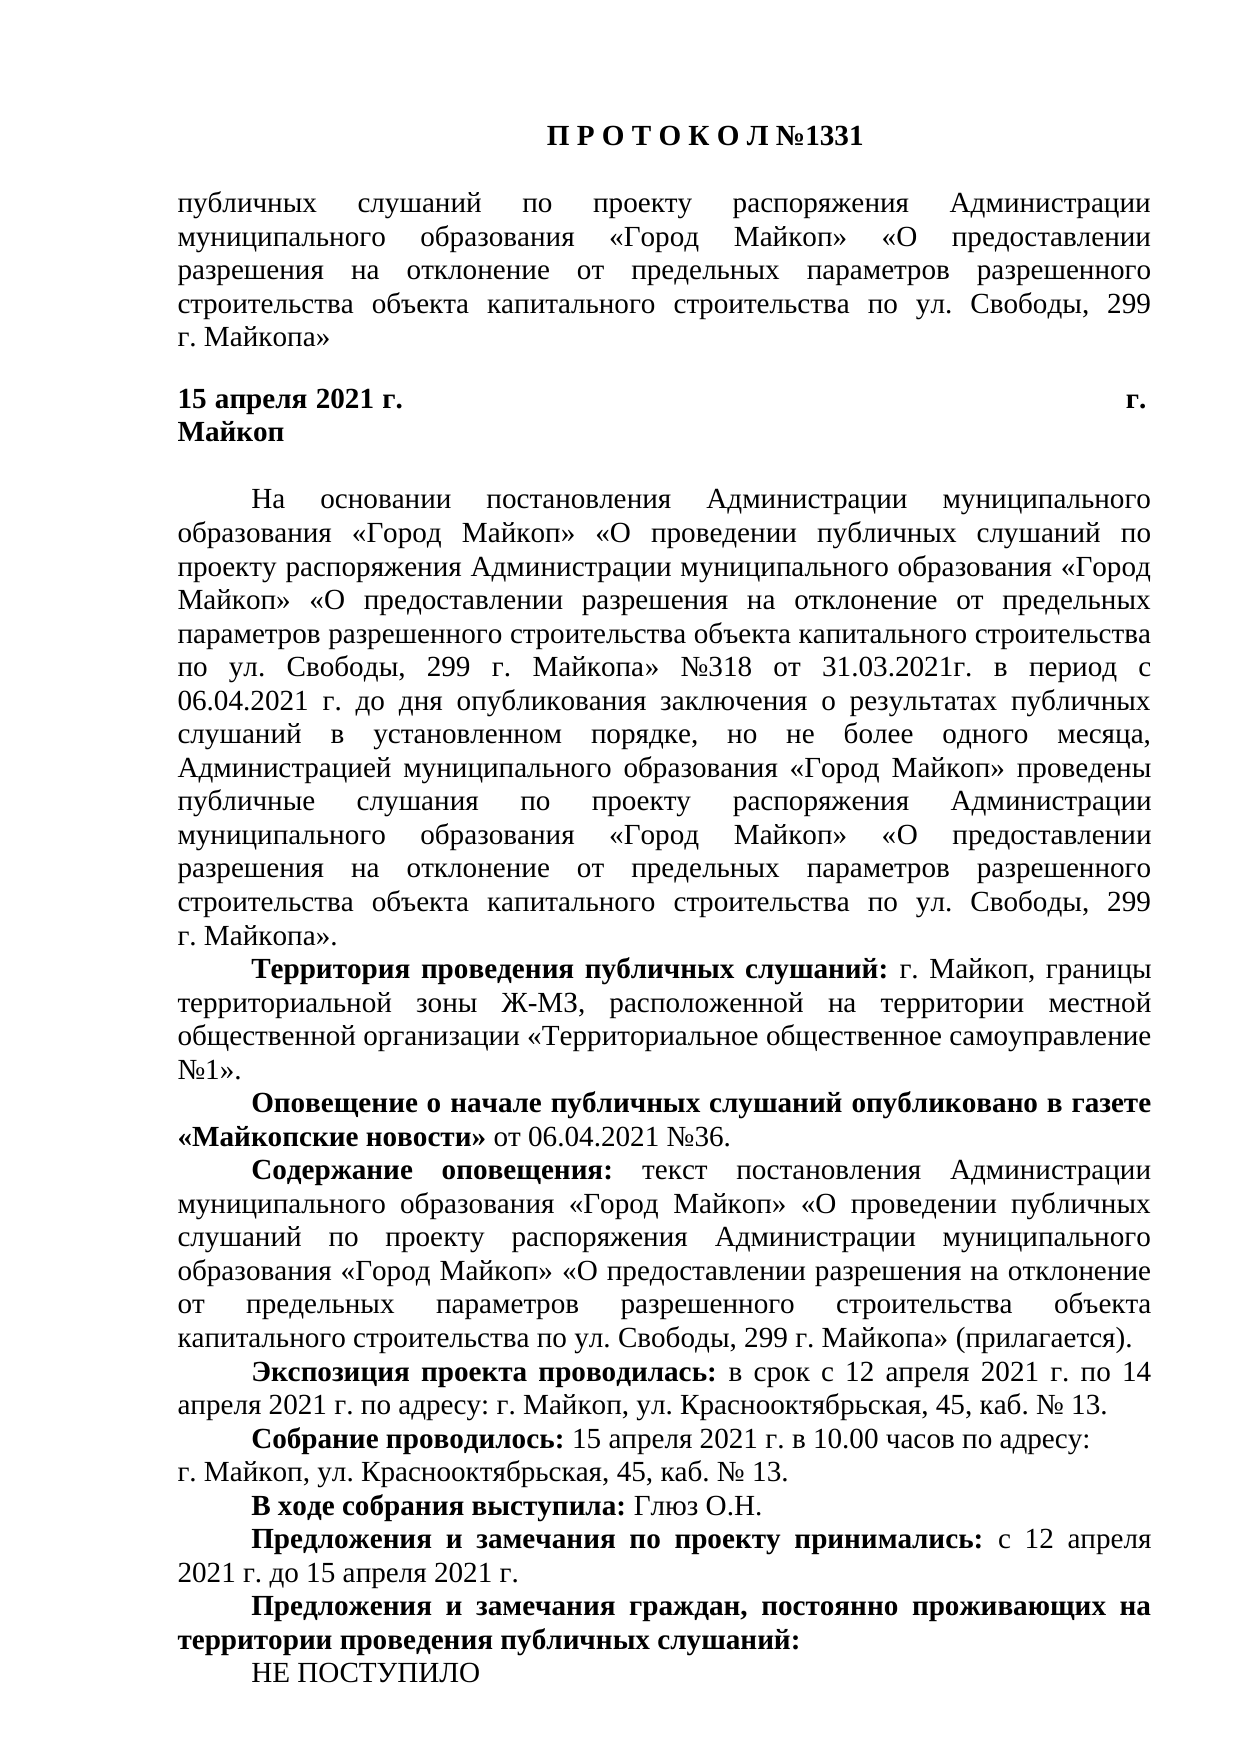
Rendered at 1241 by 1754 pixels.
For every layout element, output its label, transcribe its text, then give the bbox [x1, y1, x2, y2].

text Предложения и замечания граждан, постоянно проживающих на территории проведения публичных слушаний: [177, 1588, 1152, 1656]
text Экспозиция проекта проводилась: в срок с 12 апреля 2021 г. по 14 апреля 2021 г. по адресу: г. Майкоп, ул. Краснооктябрьская, 45, каб. № 13. [177, 1354, 1152, 1421]
text На основании постановления Администрации муниципального образования «Город Майкоп» «О проведении публичных слушаний по проекту распоряжения Администрации муниципального образования «Город Майкоп» «О предоставлении разрешения на отклонение от предельных параметров разрешенного строительства объекта капитального строительства по ул. Свободы, 299 г. Майкопа» №318 от 31.03.2021г. в период с 06.04.2021 г. до дня опубликования заключения о результатах публичных слушаний в установленном порядке, но не более одного месяца, Администрацией муниципального образования «Город Майкоп» проведены публичные слушания по проекту распоряжения Администрации муниципального образования «Город Майкоп» «О предоставлении разрешения на отклонение от предельных параметров разрешенного строительства объекта капитального строительства по ул. Свободы, 299 г. Майкопа». [177, 482, 1152, 951]
text Предложения и замечания по проекту принимались: с 12 апреля 2021 г. до 15 апреля 2021 г. [177, 1521, 1152, 1588]
text Содержание оповещения: текст постановления Администрации муниципального образования «Город Майкоп» «О проведении публичных слушаний по проекту распоряжения Администрации муниципального образования «Город Майкоп» «О предоставлении разрешения на отклонение от предельных параметров разрешенного строительства объекта капитального строительства по ул. Свободы, 299 г. Майкопа» (прилагается). [177, 1152, 1152, 1354]
text г. Майкоп, ул. Краснооктябрьская, 45, каб. № 13. [177, 1454, 1152, 1488]
text публичных слушаний по проекту распоряжения Администрации муниципального образования «Город Майкоп» «О предоставлении разрешения на отклонение от предельных параметров разрешенного строительства объекта капитального строительства по ул. Свободы, 299 г. Майкопа» [177, 185, 1152, 353]
text Оповещение о начале публичных слушаний опубликовано в газете «Майкопские новости» от 06.04.2021 №36. [177, 1085, 1152, 1152]
text Территория проведения публичных слушаний: г. Майкоп, границы территориальной зоны Ж-МЗ, расположенной на территории местной общественной организации «Территориальное общественное самоуправление №1». [177, 951, 1152, 1085]
text 15 апреля 2021 г. г. Майкоп [177, 381, 1152, 448]
text П Р О Т О К О Л №1331 [177, 118, 1152, 152]
text Собрание проводилось: 15 апреля 2021 г. в 10.00 часов по адресу: [177, 1421, 1152, 1454]
text НЕ ПОСТУПИЛО [177, 1656, 1152, 1689]
text В ходе собрания выступила: Глюз О.Н. [177, 1488, 1152, 1521]
